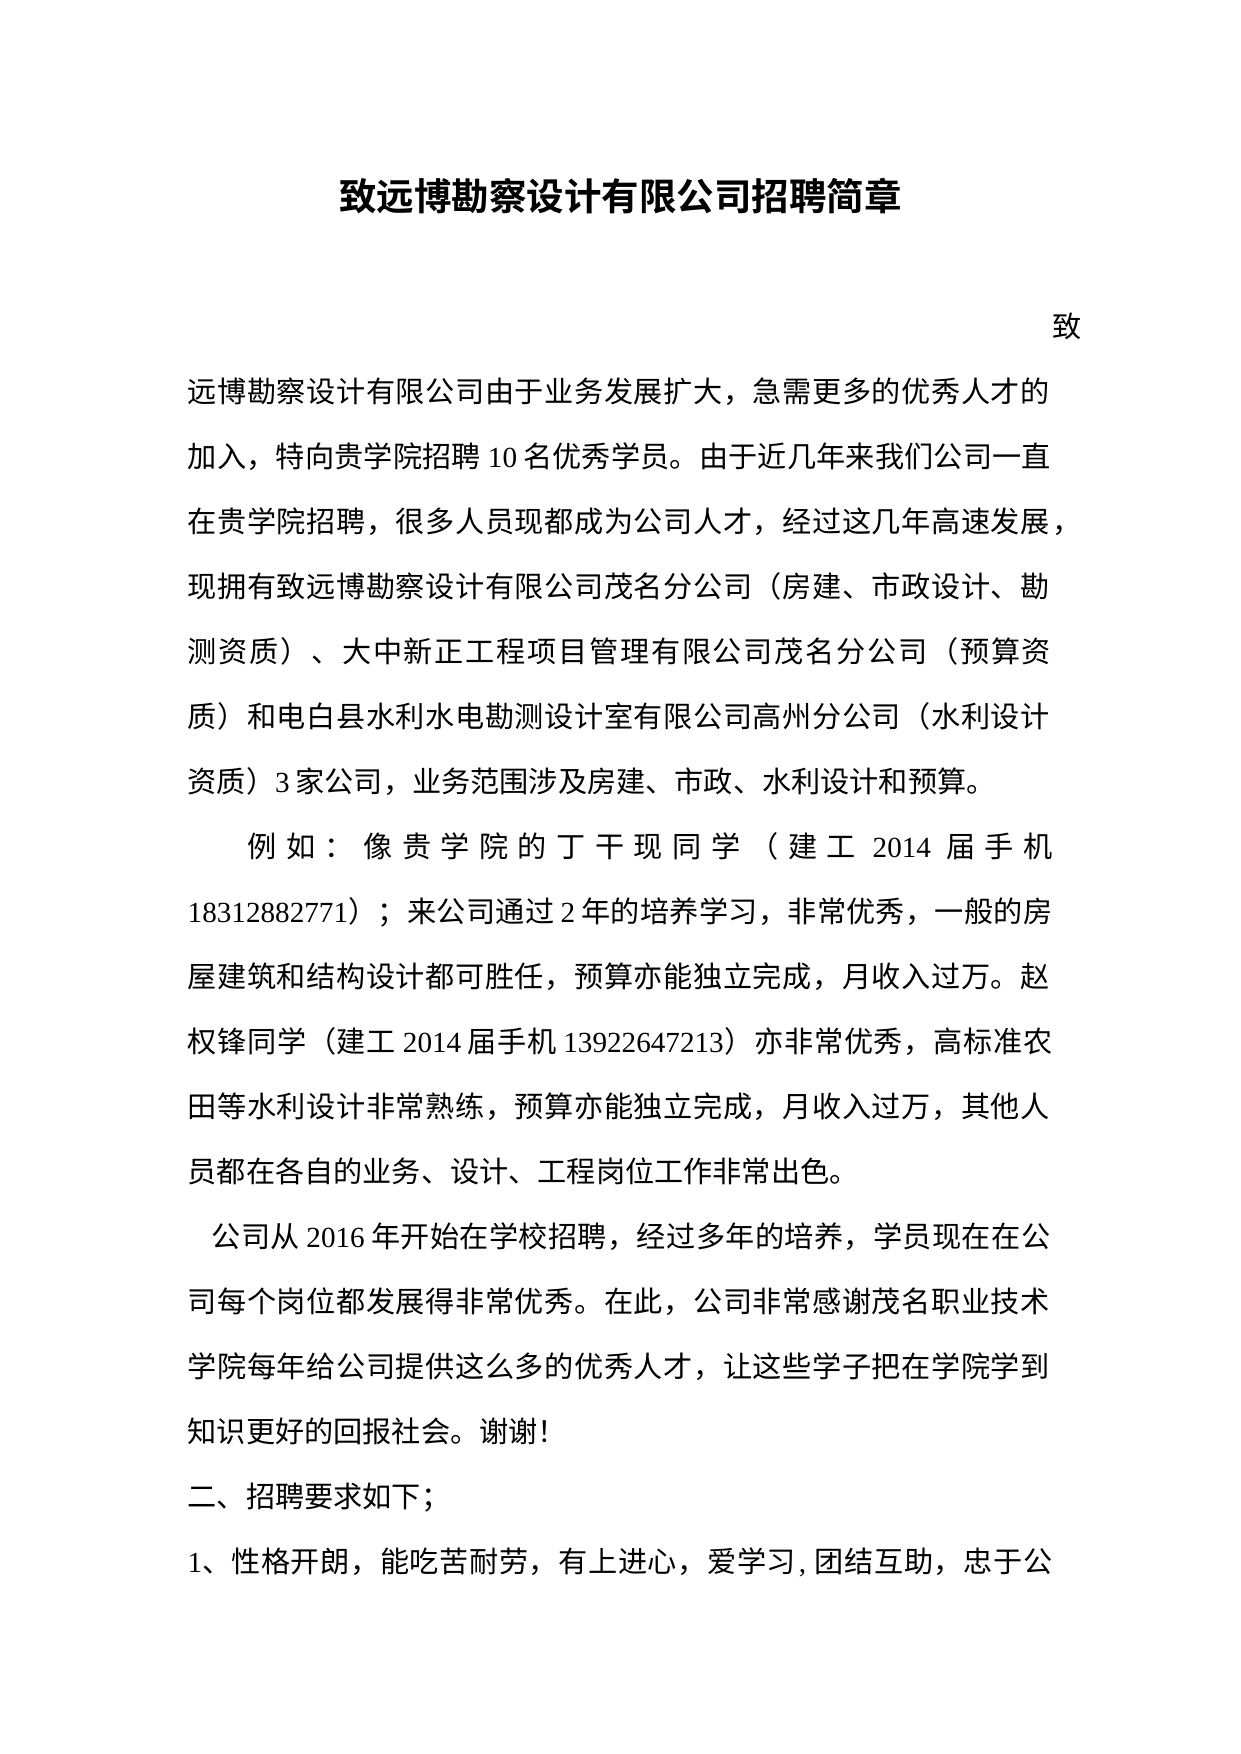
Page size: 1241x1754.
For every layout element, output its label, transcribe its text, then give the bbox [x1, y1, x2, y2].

text 致远博勘察设计有限公司由于业务发展扩大，急需更多的优秀人才的加入，特向贵学院招聘10名优秀学员。由于近几年来我们公司一直在贵学院招聘，很多人员现都成为公司人才，经过这几年高速发展，现拥有致远博勘察设计有限公司茂名分公司（房建、市政设计、勘测资质）、大中新正工程项目管理有限公司茂名分公司（预算资质）和电白县水利水电勘测设计室有限公司高州分公司（水利设计资质）3家公司，业务范围涉及房建、市政、水利设计和预算。 [187, 292, 1053, 812]
text 公司从2016年开始在学校招聘，经过多年的培养，学员现在在公司每个岗位都发展得非常优秀。在此，公司非常感谢茂名职业技术学院每年给公司提供这么多的优秀人才，让这些学子把在学院学到知识更好的回报社会。谢谢！ [187, 1202, 1053, 1462]
text 例如：像贵学院的丁干现同学（建工2014届手机18312882771）；来公司通过2年的培养学习，非常优秀，一般的房屋建筑和结构设计都可胜任，预算亦能独立完成，月收入过万。赵权锋同学（建工2014届手机13922647213）亦非常优秀，高标准农田等水利设计非常熟练，预算亦能独立完成，月收入过万，其他人员都在各自的业务、设计、工程岗位工作非常出色。 [187, 812, 1053, 1202]
text 二、招聘要求如下； [187, 1462, 1053, 1527]
text 致远博勘察设计有限公司招聘简章 [187, 162, 1053, 227]
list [187, 1527, 1053, 1592]
